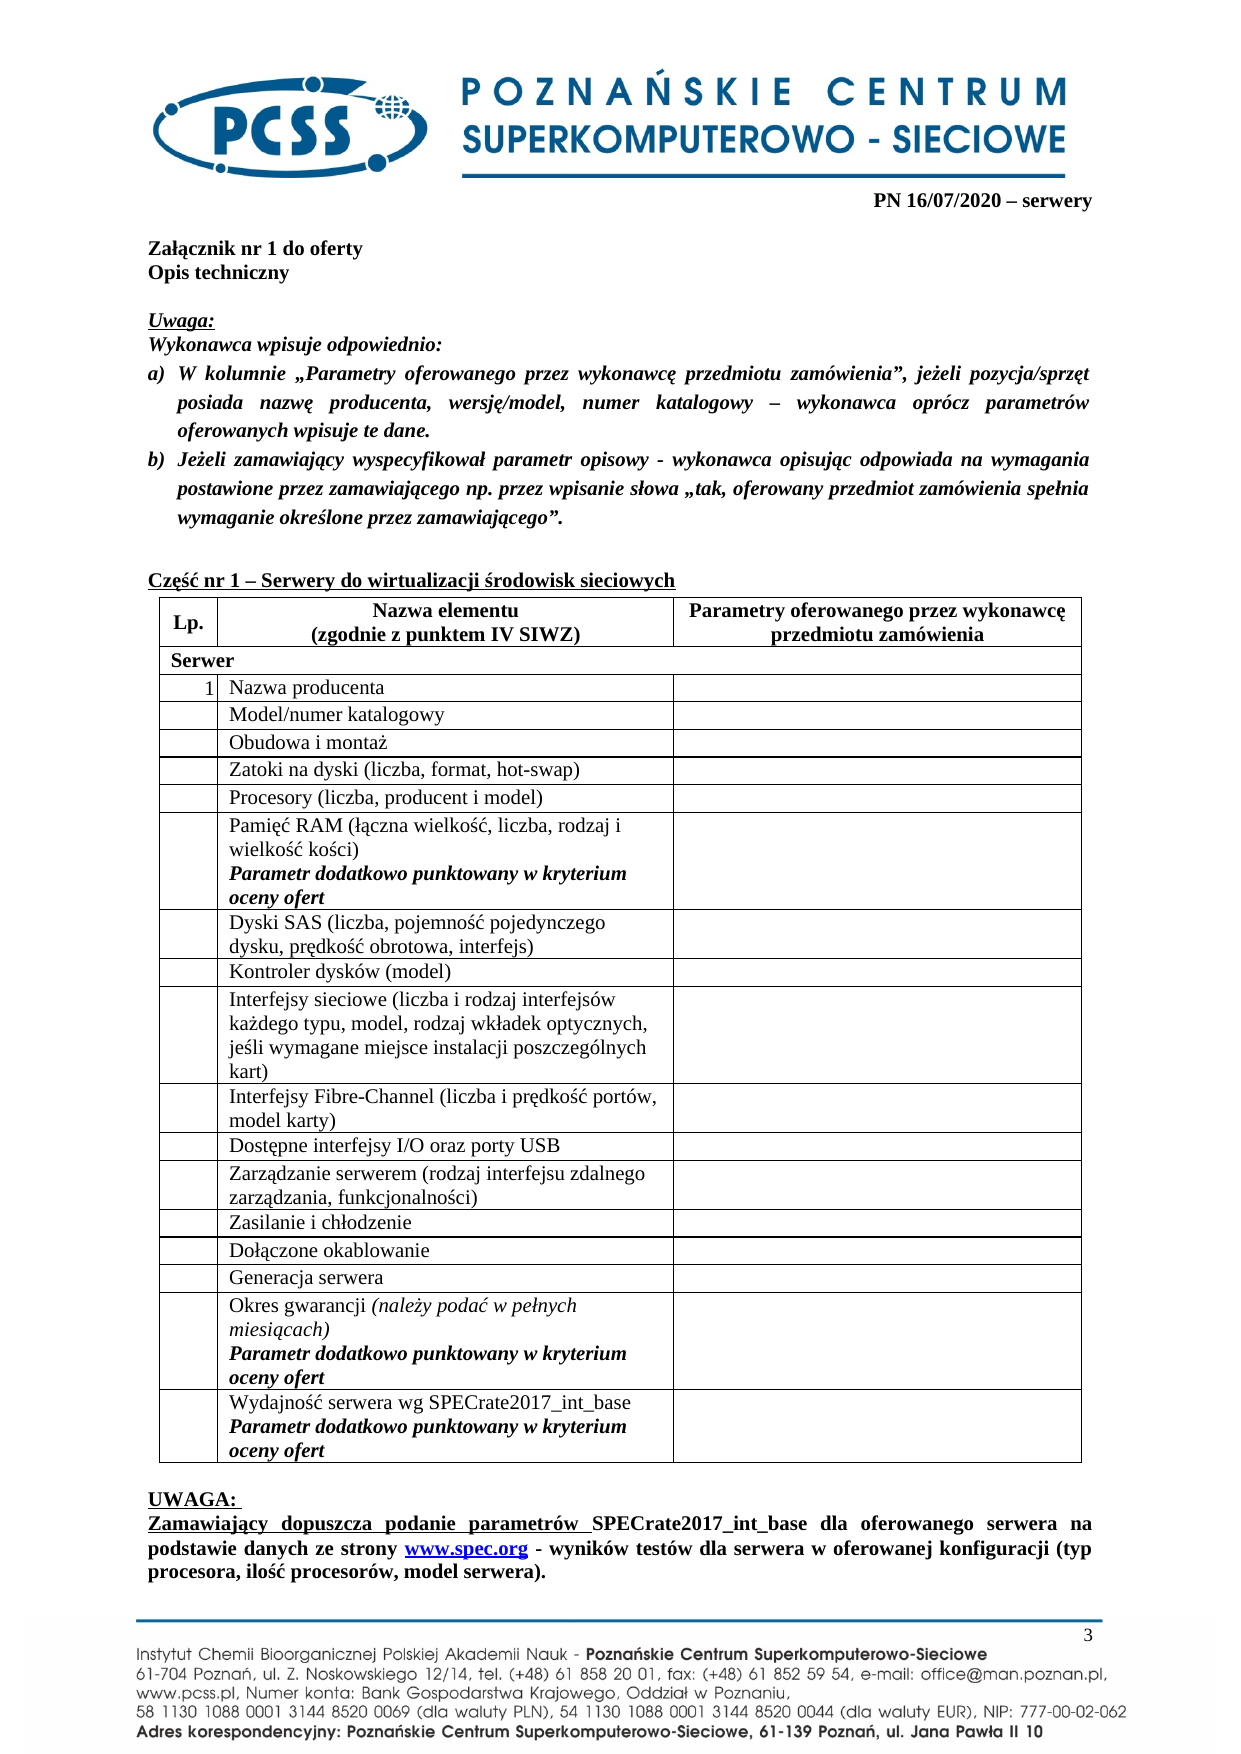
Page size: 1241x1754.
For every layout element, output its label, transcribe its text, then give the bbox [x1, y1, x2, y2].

table_cell [160, 1265, 217, 1292]
table_cell [160, 1084, 217, 1132]
text Załącznik nr 1 do oferty [148, 236, 1092, 260]
table_cell [160, 1390, 217, 1462]
table_cell [160, 1161, 217, 1209]
table_cell [674, 1210, 1081, 1236]
table_cell [674, 910, 1081, 958]
picture [22, 1617, 1216, 1754]
table_cell [674, 959, 1081, 986]
table_cell Nazwa producenta [218, 675, 673, 701]
table_cell [160, 1238, 217, 1264]
table_cell [674, 1133, 1081, 1160]
table_cell [674, 987, 1081, 1083]
table_header Nazwa elementu (zgodnie z punktem IV SIWZ) [218, 598, 673, 646]
table_cell [674, 785, 1081, 812]
picture [45, 0, 1172, 178]
table_cell [160, 702, 217, 729]
table_cell [674, 1293, 1081, 1389]
table_header Parametry oferowanego przez wykonawcę przedmiotu zamówienia [674, 598, 1081, 646]
table_cell Zatoki na dyski (liczba, format, hot-swap) [218, 758, 673, 784]
table_cell Generacja serwera [218, 1265, 673, 1292]
table_cell [674, 702, 1081, 729]
table_cell [160, 758, 217, 784]
table_cell Interfejsy Fibre-Channel (liczba i prędkość portów, model karty) [218, 1084, 673, 1132]
table_cell Dyski SAS (liczba, pojemność pojedynczego dysku, prędkość obrotowa, interfejs) [218, 910, 673, 958]
table_cell [160, 1133, 217, 1160]
table_cell [160, 1210, 217, 1236]
table_cell Model/numer katalogowy [218, 702, 673, 729]
table_cell Wydajność serwera wg SPECrate2017_int_base Parametr dodatkowo punktowany w kryterium oceny ofert [218, 1390, 673, 1462]
text Wykonawca wpisuje odpowiednio: [148, 332, 1092, 356]
table_cell Okres gwarancji (należy podać w pełnych miesiącach) Parametr dodatkowo punktowany w kryterium oceny ofert [218, 1293, 673, 1389]
table_cell [160, 959, 217, 986]
table_cell Zarządzanie serwerem (rodzaj interfejsu zdalnego zarządzania, funkcjonalności) [218, 1161, 673, 1209]
table_cell [674, 1161, 1081, 1209]
table_cell [160, 910, 217, 958]
table_cell Procesory (liczba, producent i model) [218, 785, 673, 812]
table_cell Obudowa i montaż [218, 730, 673, 756]
table_cell [674, 730, 1081, 756]
text Opis techniczny [148, 260, 1092, 284]
text UWAGA: [148, 1487, 1092, 1511]
table_cell [160, 785, 217, 812]
table_cell Serwer [160, 647, 1081, 673]
table_cell [160, 730, 217, 756]
table_cell Dostępne interfejsy I/O oraz porty USB [218, 1133, 673, 1160]
table_cell 1 [160, 675, 217, 701]
text Uwaga: [148, 308, 1092, 332]
table_cell [674, 813, 1081, 909]
table_cell [160, 813, 217, 909]
text Zamawiający dopuszcza podanie parametrów SPECrate2017_int_base dla oferowanego serwera na podstawie danych ze strony www.spec.org - wyników testów dla serwera w oferowanej konfiguracji (typ procesora, ilość procesorów, model serwera). [148, 1511, 1092, 1583]
table_cell [674, 1084, 1081, 1132]
table_cell [674, 1390, 1081, 1462]
table_cell [674, 1238, 1081, 1264]
table_cell Zasilanie i chłodzenie [218, 1210, 673, 1236]
table_cell [160, 1293, 217, 1389]
table_cell Pamięć RAM (łączna wielkość, liczba, rodzaj i wielkość kości) Parametr dodatkowo punktowany w kryterium oceny ofert [218, 813, 673, 909]
text Część nr 1 – Serwery do wirtualizacji środowisk sieciowych [148, 568, 1092, 592]
table_cell Dołączone okablowanie [218, 1238, 673, 1264]
table_cell [674, 1265, 1081, 1292]
list Jeżeli zamawiający wyspecyfikował parametr opisowy - wykonawca opisując odpowiada na wymagania postawione przez zamawiającego np. przez wpisanie słowa „tak, oferowany przedmiot zamówienia spełnia wymaganie określone przez zamawiającego”. [148, 447, 1092, 529]
table_cell Kontroler dysków (model) [218, 959, 673, 986]
list W kolumnie „Parametry oferowanego przez wykonawcę przedmiotu zamówienia”, jeżeli pozycja/sprzęt posiada nazwę producenta, wersję/model, numer katalogowy – wykonawca oprócz parametrów oferowanych wpisuje te dane. [148, 361, 1092, 442]
table_cell [160, 987, 217, 1083]
table_cell [674, 758, 1081, 784]
table_cell Interfejsy sieciowe (liczba i rodzaj interfejsów każdego typu, model, rodzaj wkładek optycznych, jeśli wymagane miejsce instalacji poszczególnych kart) [218, 987, 673, 1083]
table_cell [674, 675, 1081, 701]
table_header Lp. [160, 598, 217, 646]
